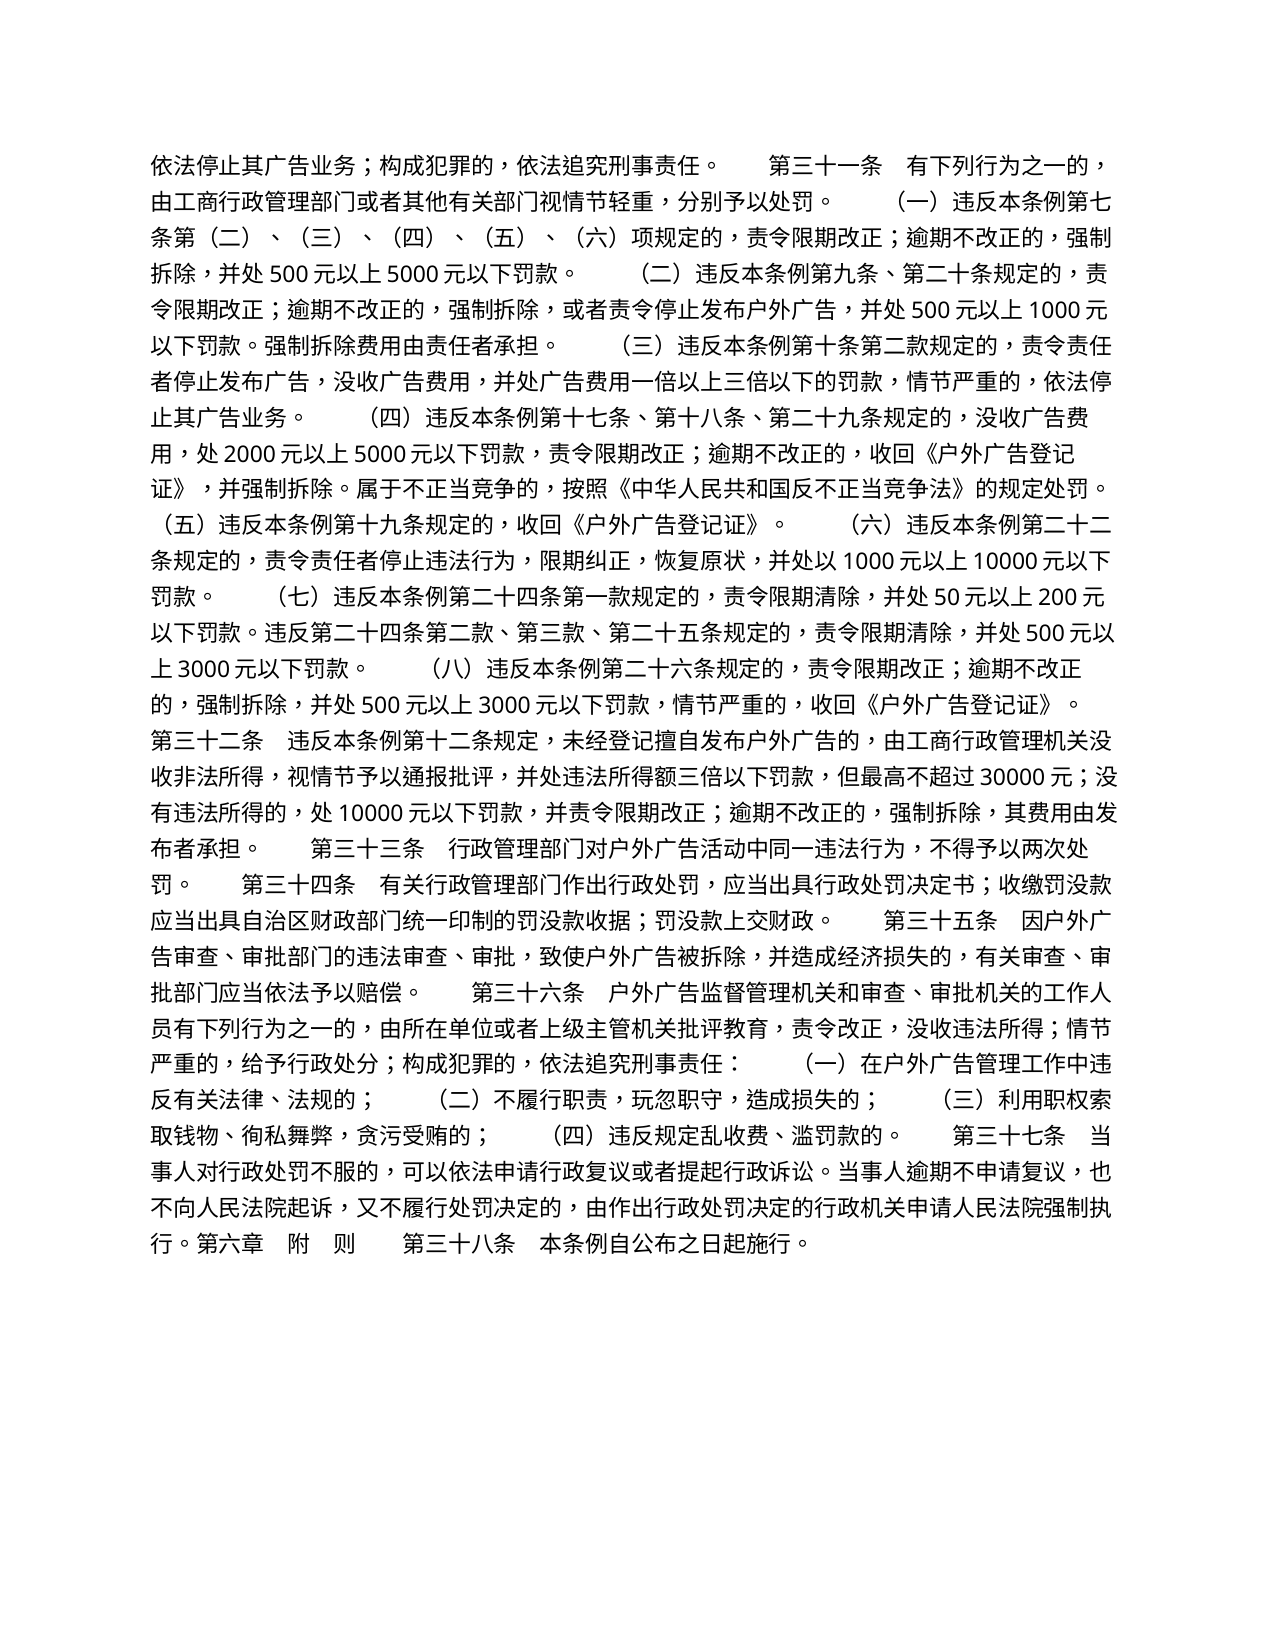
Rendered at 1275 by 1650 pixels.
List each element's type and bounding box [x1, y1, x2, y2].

text [150, 150, 1125, 1259]
